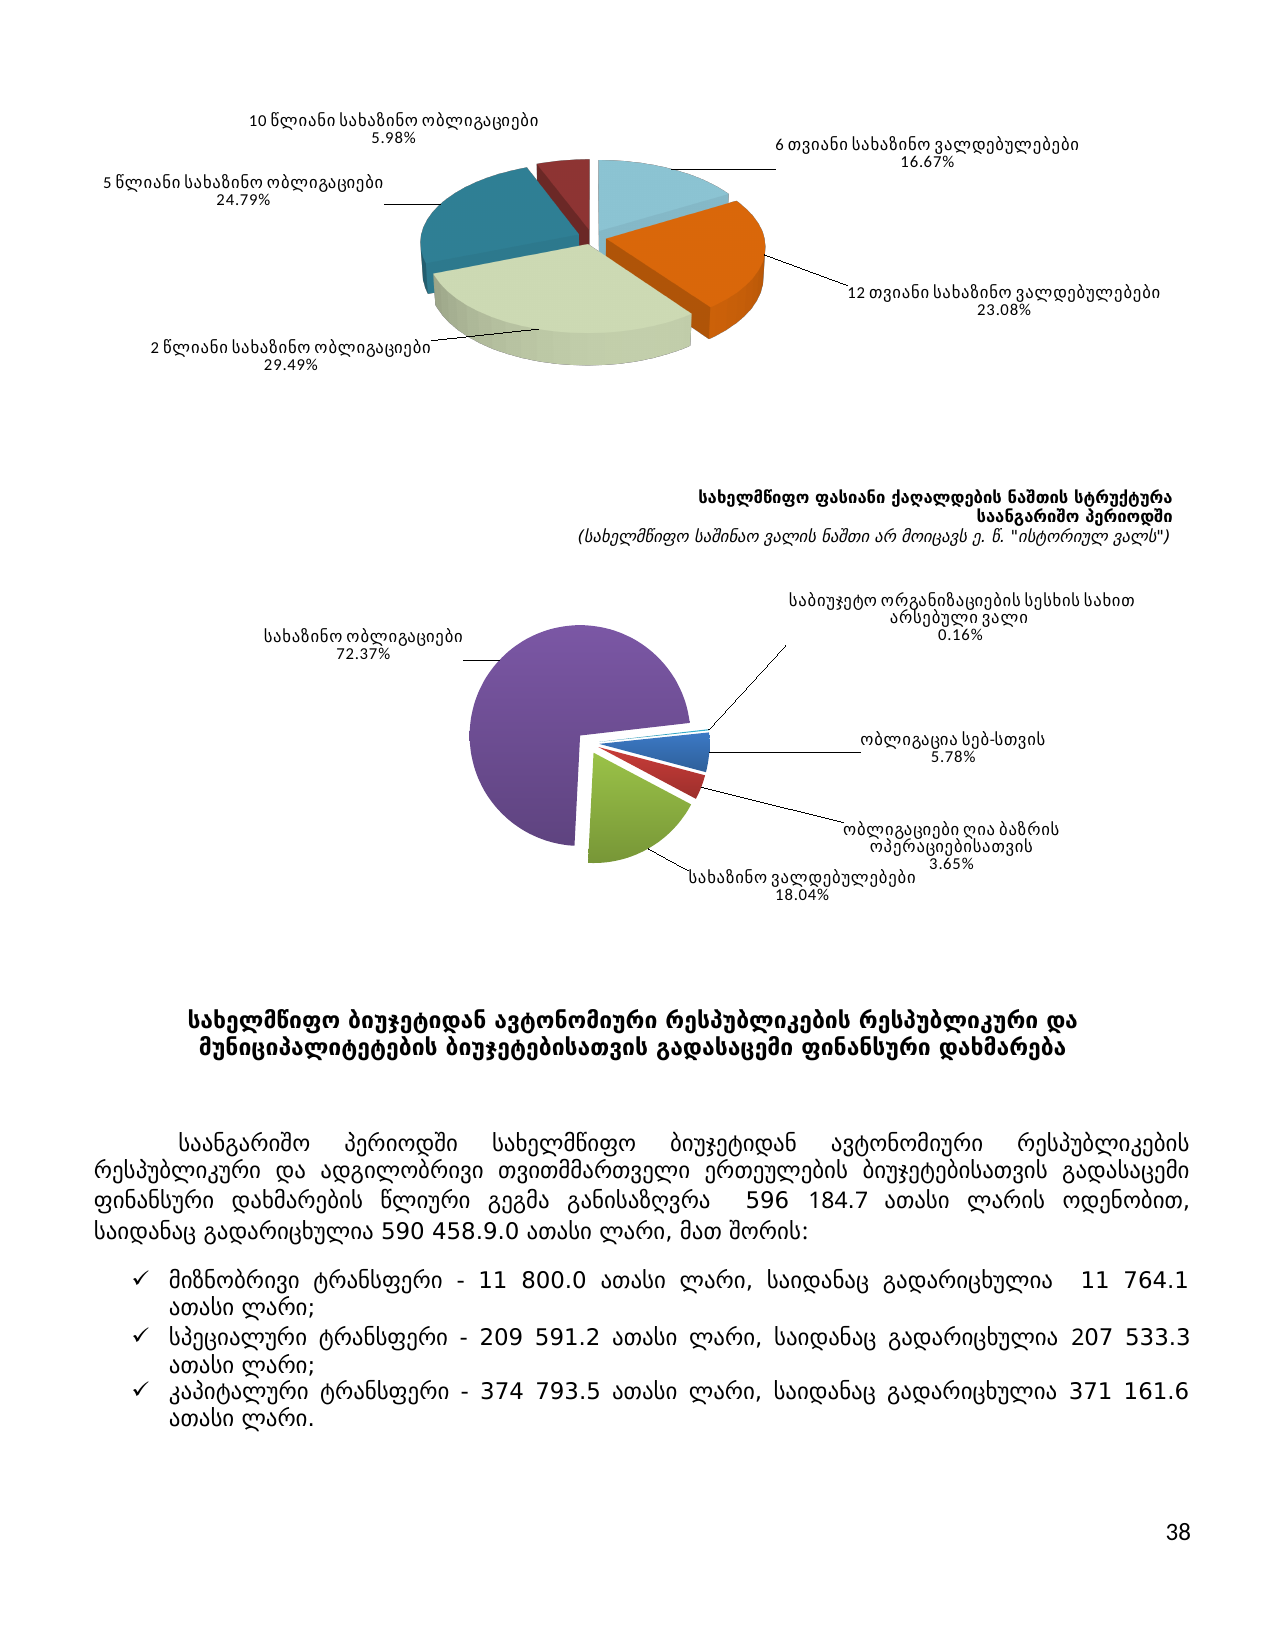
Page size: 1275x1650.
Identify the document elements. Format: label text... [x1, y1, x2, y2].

text საანგარიშო პერიოდში [94, 507, 1173, 527]
list სპეციალური ტრანსფერი - 209 591.2 ათასი ლარი, საიდანაც გადარიცხულია 207 533.3 ათასი ლარი; [131, 1321, 1191, 1378]
list კაპიტალური ტრანსფერი - 374 793.5 ათასი ლარი, საიდანაც გადარიცხულია 371 161.6 ათასი ლარი. [131, 1378, 1191, 1432]
text (სახელმწიფო საშინაო ვალის ნაშთი არ მოიცავს ე. წ. "ისტორიულ ვალს") [94, 527, 1173, 546]
text საანგარიშო პერიოდში სახელმწიფო ბიუჯეტიდან ავტონომიური რესპუბლიკების რესპუბლიკური და ადგილობრივი თვითმმართველი ერთეულების ბიუჯეტებისათვის გადასაცემი ფინანსური დახმარების წლიური გეგმა განისაზღვრა 596 184.7 ათასი ლარის ოდენობით, საიდანაც გადარიცხულია 590 458.9.0 ათასი ლარი, მათ შორის: [94, 1131, 1191, 1246]
text სახელმწიფო ფასიანი ქაღალდების ნაშთის სტრუქტურა [94, 488, 1173, 507]
text სახელმწიფო ბიუჯეტიდან ავტონომიური რესპუბლიკების რესპუბლიკური და მუნიციპალიტეტების ბიუჯეტებისათვის გადასაცემი ფინანსური დახმარება [94, 1007, 1172, 1061]
list მიზნობრივი ტრანსფერი - 11 800.0 ათასი ლარი, საიდანაც გადარიცხულია 11 764.1 ათასი ლარი; [131, 1267, 1191, 1321]
